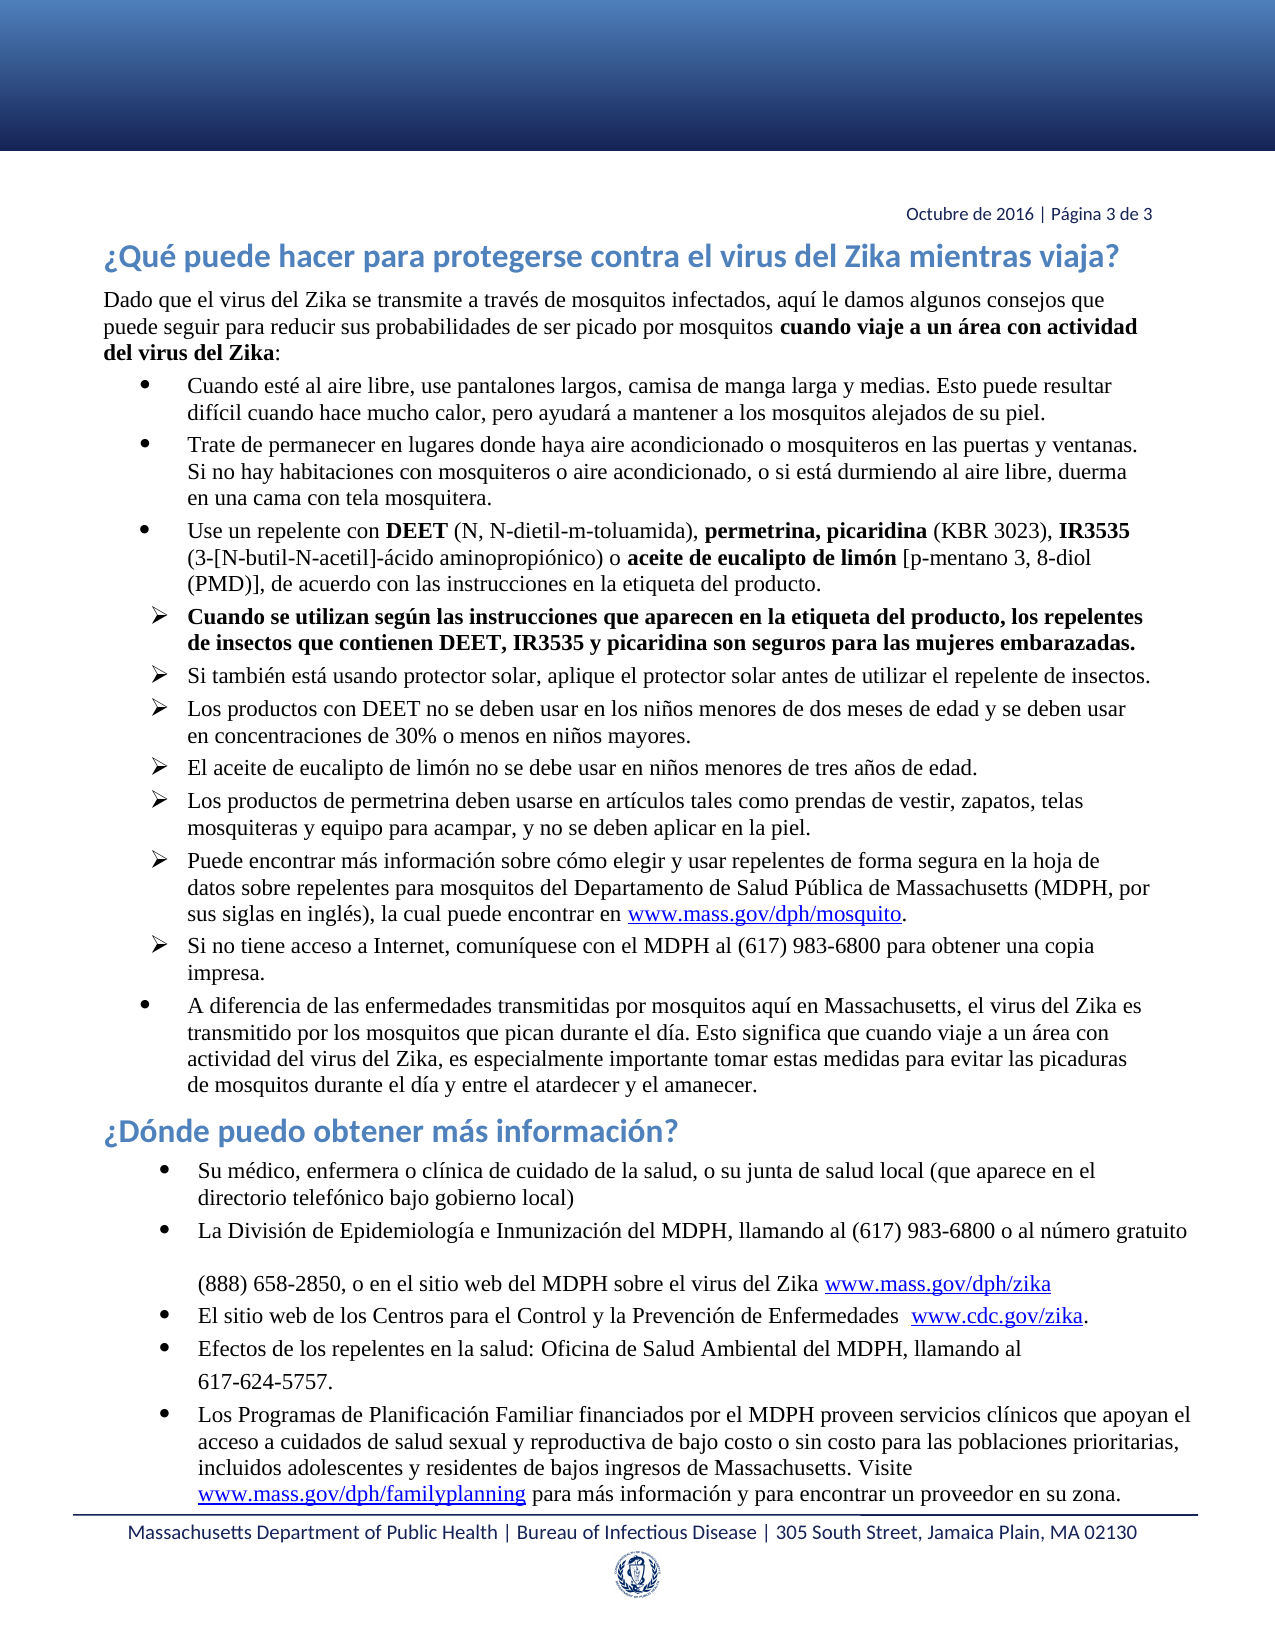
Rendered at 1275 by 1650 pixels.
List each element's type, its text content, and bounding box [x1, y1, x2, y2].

list Los Programas de Planificación Familiar financiados por el MDPH proveen servicios clínicos que apoyan el acceso a cuidados de salud sexual y reproductiva de bajo costo o sin costo para las poblaciones prioritarias, incluidos adolescentes y residentes de bajos ingresos de Massachusetts. Visite www.mass.gov/dph/familyplanning para más información y para encontrar un proveedor en su zona. [160, 1401, 1209, 1507]
list Use un repelente con DEET (N, N-dietil-m-toluamida), permetrina, picaridina (KBR 3023), IR3535 (3-[N-butil-N-acetil]-ácido aminopropiónico) o aceite de eucalipto de limón [p-mentano 3, 8-diol (PMD)], de acuerdo con las instrucciones en la etiqueta del producto. [140, 517, 1152, 596]
list Su médico, enfermera o clínica de cuidado de la salud, o su junta de salud local (que aparece en el directorio telefónico bajo gobierno local) [160, 1157, 1191, 1210]
list Los productos con DEET no se deben usar en los niños menores de dos meses de edad y se deben usar en concentraciones de 30% o menos en niños mayores. [149, 695, 1152, 748]
list Trate de permanecer en lugares donde haya aire acondicionado o mosquiteros en las puertas y ventanas. Si no hay habitaciones con mosquiteros o aire acondicionado, o si está durmiendo al aire libre, duerma en una cama con tela mosquitera. [141, 431, 1152, 511]
text Octubre de 2016 | Página 3 de 3 [103, 202, 1152, 225]
list Los productos de permetrina deben usarse en artículos tales como prendas de vestir, zapatos, telas mosquiteras y equipo para acampar, y no se deben aplicar en la piel. [149, 787, 1152, 841]
list Si también está usando protector solar, aplique el protector solar antes de utilizar el repelente de insectos. [149, 662, 1152, 689]
text ¿Dónde puedo obtener más información? [103, 1110, 1152, 1151]
picture [614, 1551, 661, 1598]
list A diferencia de las enfermedades transmitidas por mosquitos aquí en Massachusetts, el virus del Zika es transmitido por los mosquitos que pican durante el día. Esto significa que cuando viaje a un área con actividad del virus del Zika, es especialmente importante tomar estas medidas para evitar las picaduras de mosquitos durante el día y entre el atardecer y el amanecer. [141, 992, 1152, 1098]
list El sitio web de los Centros para el Control y la Prevención de Enfermedades www.cdc.gov/zika. [160, 1302, 1191, 1329]
list Si no tiene acceso a Internet, comuníquese con el MDPH al (617) 983-6800 para obtener una copia impresa. [149, 933, 1152, 986]
text Dado que el virus del Zika se transmite a través de mosquitos infectados, aquí le damos algunos consejos que puede seguir para reducir sus probabilidades de ser picado por mosquitos cuando viaje a un área con actividad del virus del Zika: [103, 287, 1152, 366]
text ¿Qué puede hacer para protegerse contra el virus del Zika mientras viaja? [103, 235, 1152, 276]
list Cuando esté al aire libre, use pantalones largos, camisa de manga larga y medias. Esto puede resultar difícil cuando hace mucho calor, pero ayudará a mantener a los mosquitos alejados de su piel. [141, 372, 1152, 425]
list Puede encontrar más información sobre cómo elegir y usar repelentes de forma segura en la hoja de datos sobre repelentes para mosquitos del Departamento de Salud Pública de Massachusetts (MDPH, por sus siglas en inglés), la cual puede encontrar en www.mass.gov/dph/mosquito. [149, 847, 1152, 926]
text 617-624-5757. [198, 1368, 1153, 1395]
list La División de Epidemiología e Inmunización del MDPH, llamando al (617) 983-6800 o al número gratuito (888) 658-2850, o en el sitio web del MDPH sobre el virus del Zika www.mass.gov/dph/zika [160, 1217, 1191, 1296]
list El aceite de eucalipto de limón no se debe usar en niños menores de tres años de edad. [149, 754, 1152, 781]
list Cuando se utilizan según las instrucciones que aparecen en la etiqueta del producto, los repelentes de insectos que contienen DEET, IR3535 y picaridina son seguros para las mujeres embarazadas. [149, 603, 1152, 656]
list Efectos de los repelentes en la salud: Oficina de Salud Ambiental del MDPH, llamando al [160, 1335, 1153, 1362]
